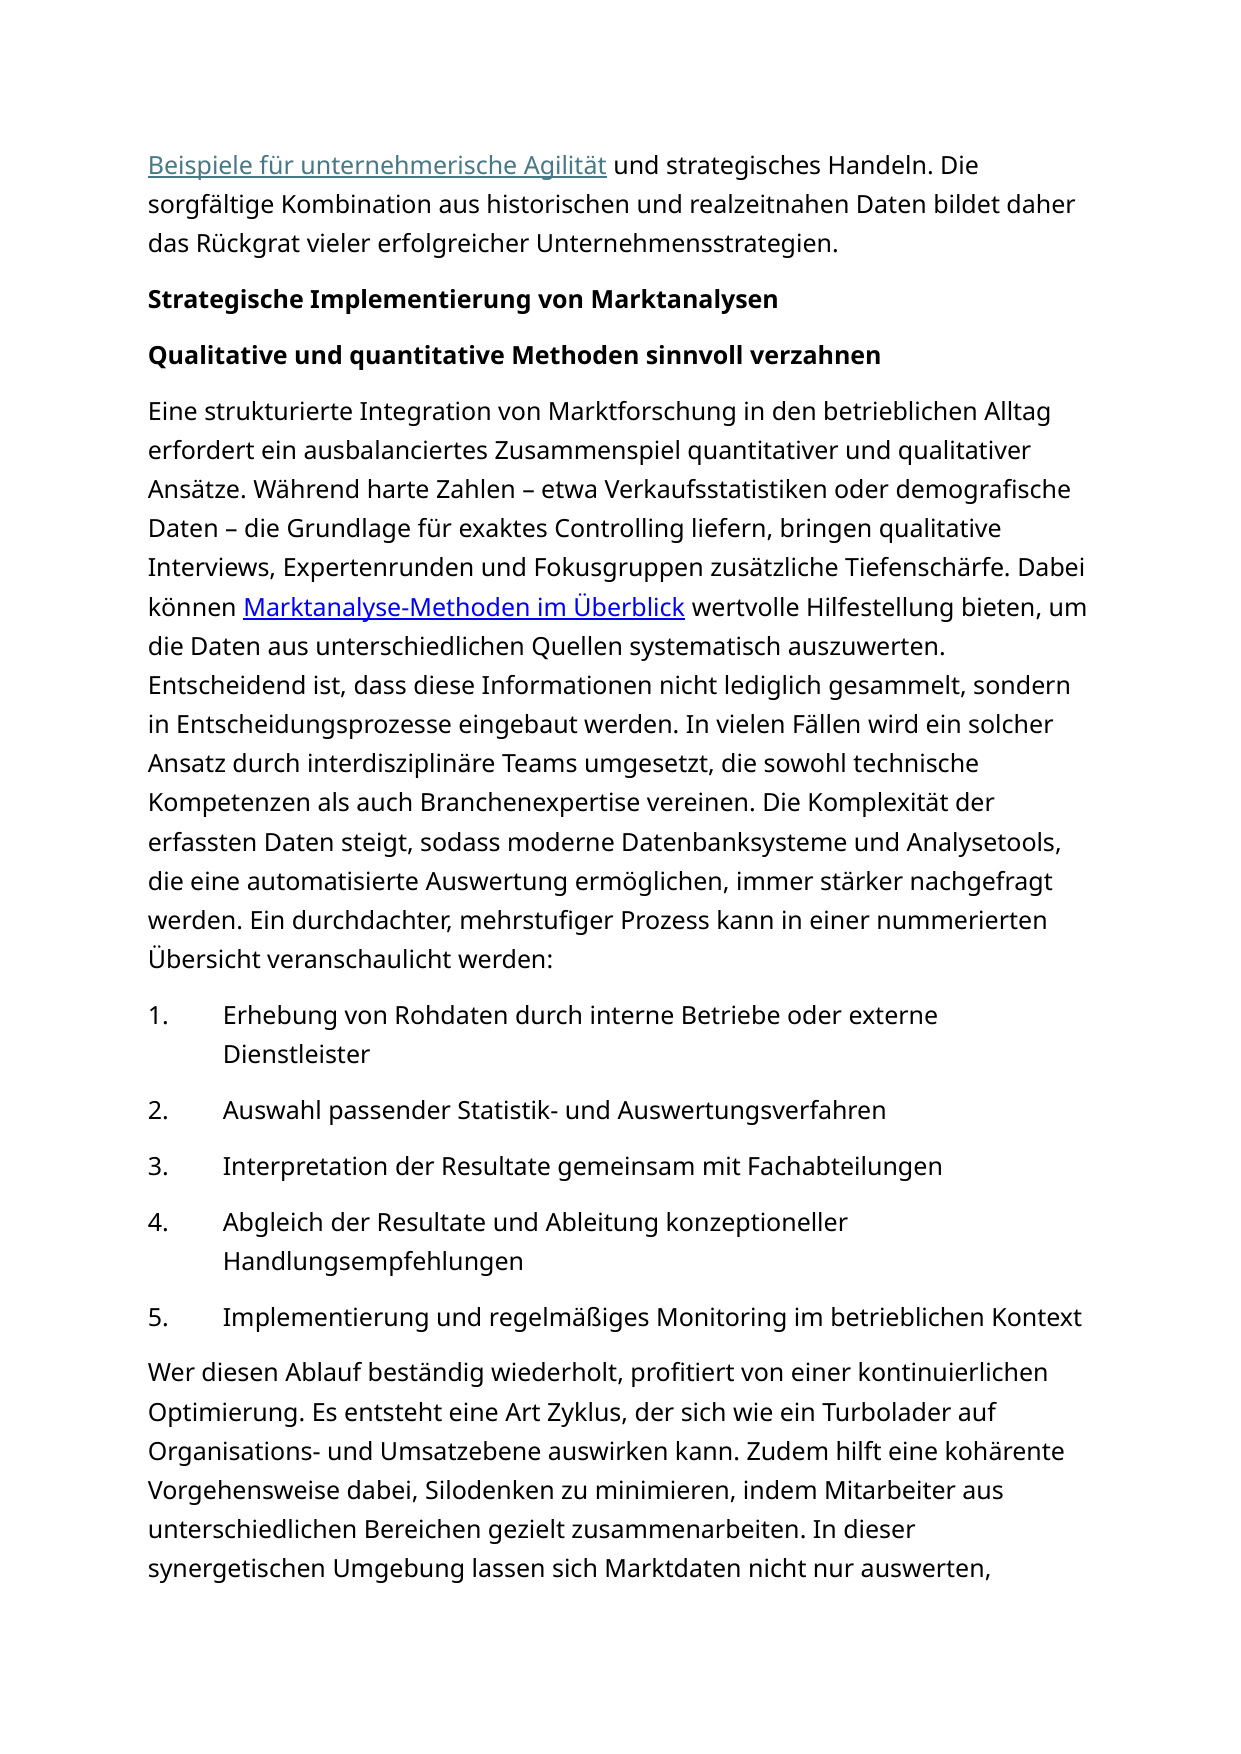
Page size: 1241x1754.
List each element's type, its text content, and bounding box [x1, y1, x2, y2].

text Strategische Implementierung von Marktanalysen [148, 282, 1093, 316]
list Interpretation der Resultate gemeinsam mit Fachabteilungen [148, 1148, 1093, 1182]
list Abgleich der Resultate und Ableitung konzeptioneller Handlungsempfehlungen [148, 1204, 1093, 1277]
text Eine strukturierte Integration von Marktforschung in den betrieblichen Alltag erfordert ein ausbalanciertes Zusammenspiel quantitativer und qualitativer Ansätze. Während harte Zahlen – etwa Verkaufsstatistiken oder demografische Daten – die Grundlage für exaktes Controlling liefern, bringen qualitative Interviews, Expertenrunden und Fokusgruppen zusätzliche Tiefenschärfe. Dabei können Marktanalyse-Methoden im Überblick wertvolle Hilfestellung bieten, um die Daten aus unterschiedlichen Quellen systematisch auszuwerten. Entscheidend ist, dass diese Informationen nicht lediglich gesammelt, sondern in Entscheidungsprozesse eingebaut werden. In vielen Fällen wird ein solcher Ansatz durch interdisziplinäre Teams umgesetzt, die sowohl technische Kompetenzen als auch Branchenexpertise vereinen. Die Komplexität der erfassten Daten steigt, sodass moderne Datenbanksysteme und Analysetools, die eine automatisierte Auswertung ermöglichen, immer stärker nachgefragt werden. Ein durchdachter, mehrstufiger Prozess kann in einer nummerierten Übersicht veranschaulicht werden: [148, 393, 1093, 976]
text Qualitative und quantitative Methoden sinnvoll verzahnen [148, 338, 1093, 372]
list Erhebung von Rohdaten durch interne Betriebe oder externe Dienstleister [148, 998, 1093, 1071]
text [148, 1355, 1093, 1585]
list Auswahl passender Statistik- und Auswertungsverfahren [148, 1093, 1093, 1127]
list Implementierung und regelmäßiges Monitoring im betrieblichen Kontext [148, 1299, 1093, 1333]
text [148, 148, 1093, 260]
